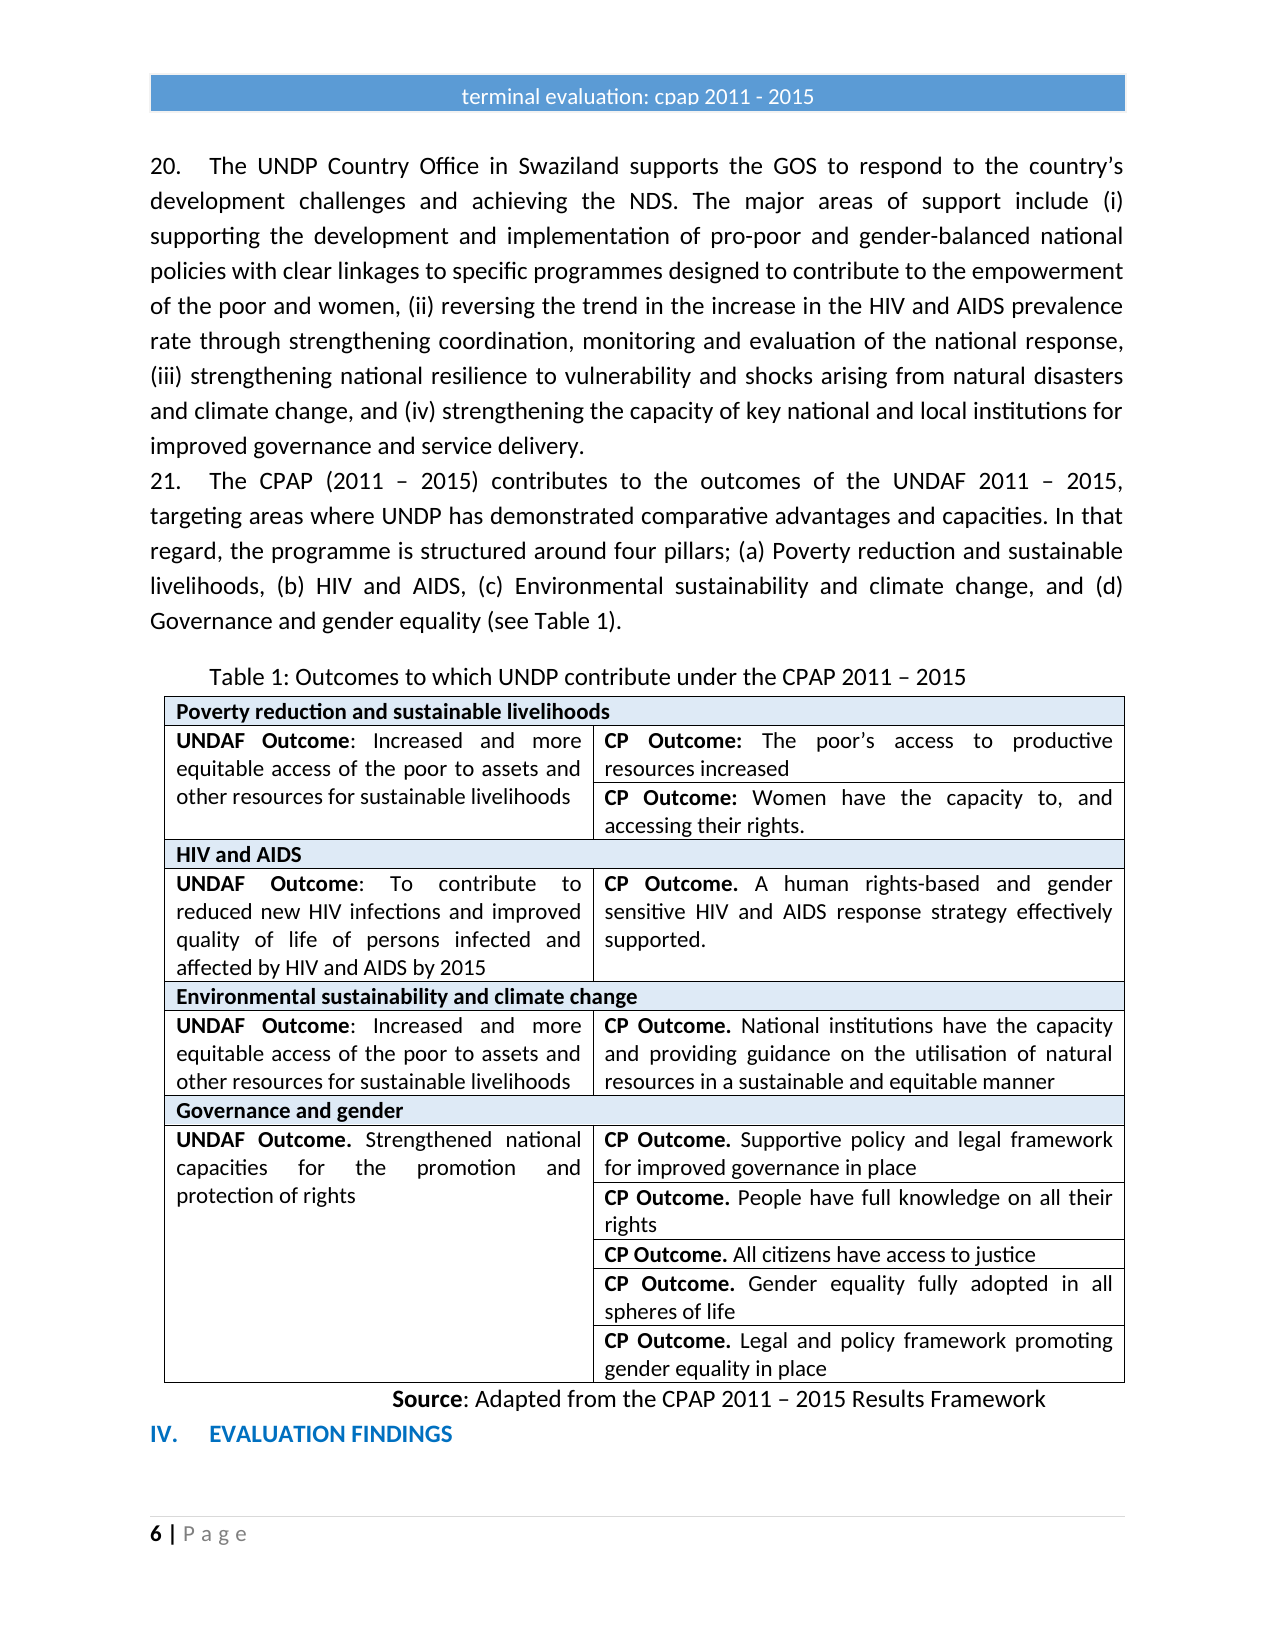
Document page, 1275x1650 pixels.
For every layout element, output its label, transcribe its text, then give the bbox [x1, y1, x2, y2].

table_cell CP Outcome. A human rights-based and gender sensitive HIV and AIDS response strategy effectively supported. [594, 869, 1124, 981]
table_cell CP Outcome. People have full knowledge on all their rights [594, 1183, 1124, 1239]
table_cell CP Outcome. All citizens have access to justice [594, 1240, 1124, 1268]
list EVALUATION FINDINGS [150, 1418, 1125, 1448]
list The CPAP (2011 – 2015) contributes to the outcomes of the UNDAF 2011 – 2015, targeting areas where UNDP has demonstrated comparative advantages and capacities. In that regard, the programme is structured around four pillars; (a) Poverty reduction and sustainable livelihoods, (b) HIV and AIDS, (c) Environmental sustainability and climate change, and (d) Governance and gender equality (see Table 1). [150, 465, 1125, 636]
table_cell UNDAF Outcome: Increased and more equitable access of the poor to assets and other resources for sustainable livelihoods [165, 726, 593, 839]
table_cell CP Outcome. National institutions have the capacity and providing guidance on the utilisation of natural resources in a sustainable and equitable manner [594, 1011, 1124, 1095]
table_cell HIV and AIDS [165, 840, 1124, 868]
table_cell Environmental sustainability and climate change [165, 982, 1124, 1010]
table_cell CP Outcome: The poor’s access to productive resources increased [594, 726, 1124, 782]
table_cell CP Outcome: Women have the capacity to, and accessing their rights. [594, 783, 1124, 839]
table_cell Governance and gender [165, 1096, 1124, 1124]
text Table 1: Outcomes to which UNDP contribute under the CPAP 2011 – 2015 [150, 661, 1125, 691]
table_cell UNDAF Outcome. Strengthened national capacities for the promotion and protection of rights [165, 1126, 593, 1382]
list The UNDP Country Office in Swaziland supports the GOS to respond to the country’s development challenges and achieving the NDS. The major areas of support include (i) supporting the development and implementation of pro-poor and gender-balanced national policies with clear linkages to specific programmes designed to contribute to the empowerment of the poor and women, (ii) reversing the trend in the increase in the HIV and AIDS prevalence rate through strengthening coordination, monitoring and evaluation of the national response, (iii) strengthening national resilience to vulnerability and shocks arising from natural disasters and climate change, and (iv) strengthening the capacity of key national and local institutions for improved governance and service delivery. [150, 150, 1125, 461]
list Source: Adapted from the CPAP 2011 – 2015 Results Framework [262, 1383, 1125, 1413]
table_cell CP Outcome. Gender equality fully adopted in all spheres of life [594, 1269, 1124, 1325]
table_cell CP Outcome. Legal and policy framework promoting gender equality in place [594, 1326, 1124, 1382]
table_header Poverty reduction and sustainable livelihoods [165, 697, 1124, 725]
table_cell UNDAF Outcome: To contribute to reduced new HIV infections and improved quality of life of persons infected and affected by HIV and AIDS by 2015 [165, 869, 593, 981]
table_cell UNDAF Outcome: Increased and more equitable access of the poor to assets and other resources for sustainable livelihoods [165, 1011, 593, 1095]
table_cell CP Outcome. Supportive policy and legal framework for improved governance in place [594, 1126, 1124, 1182]
